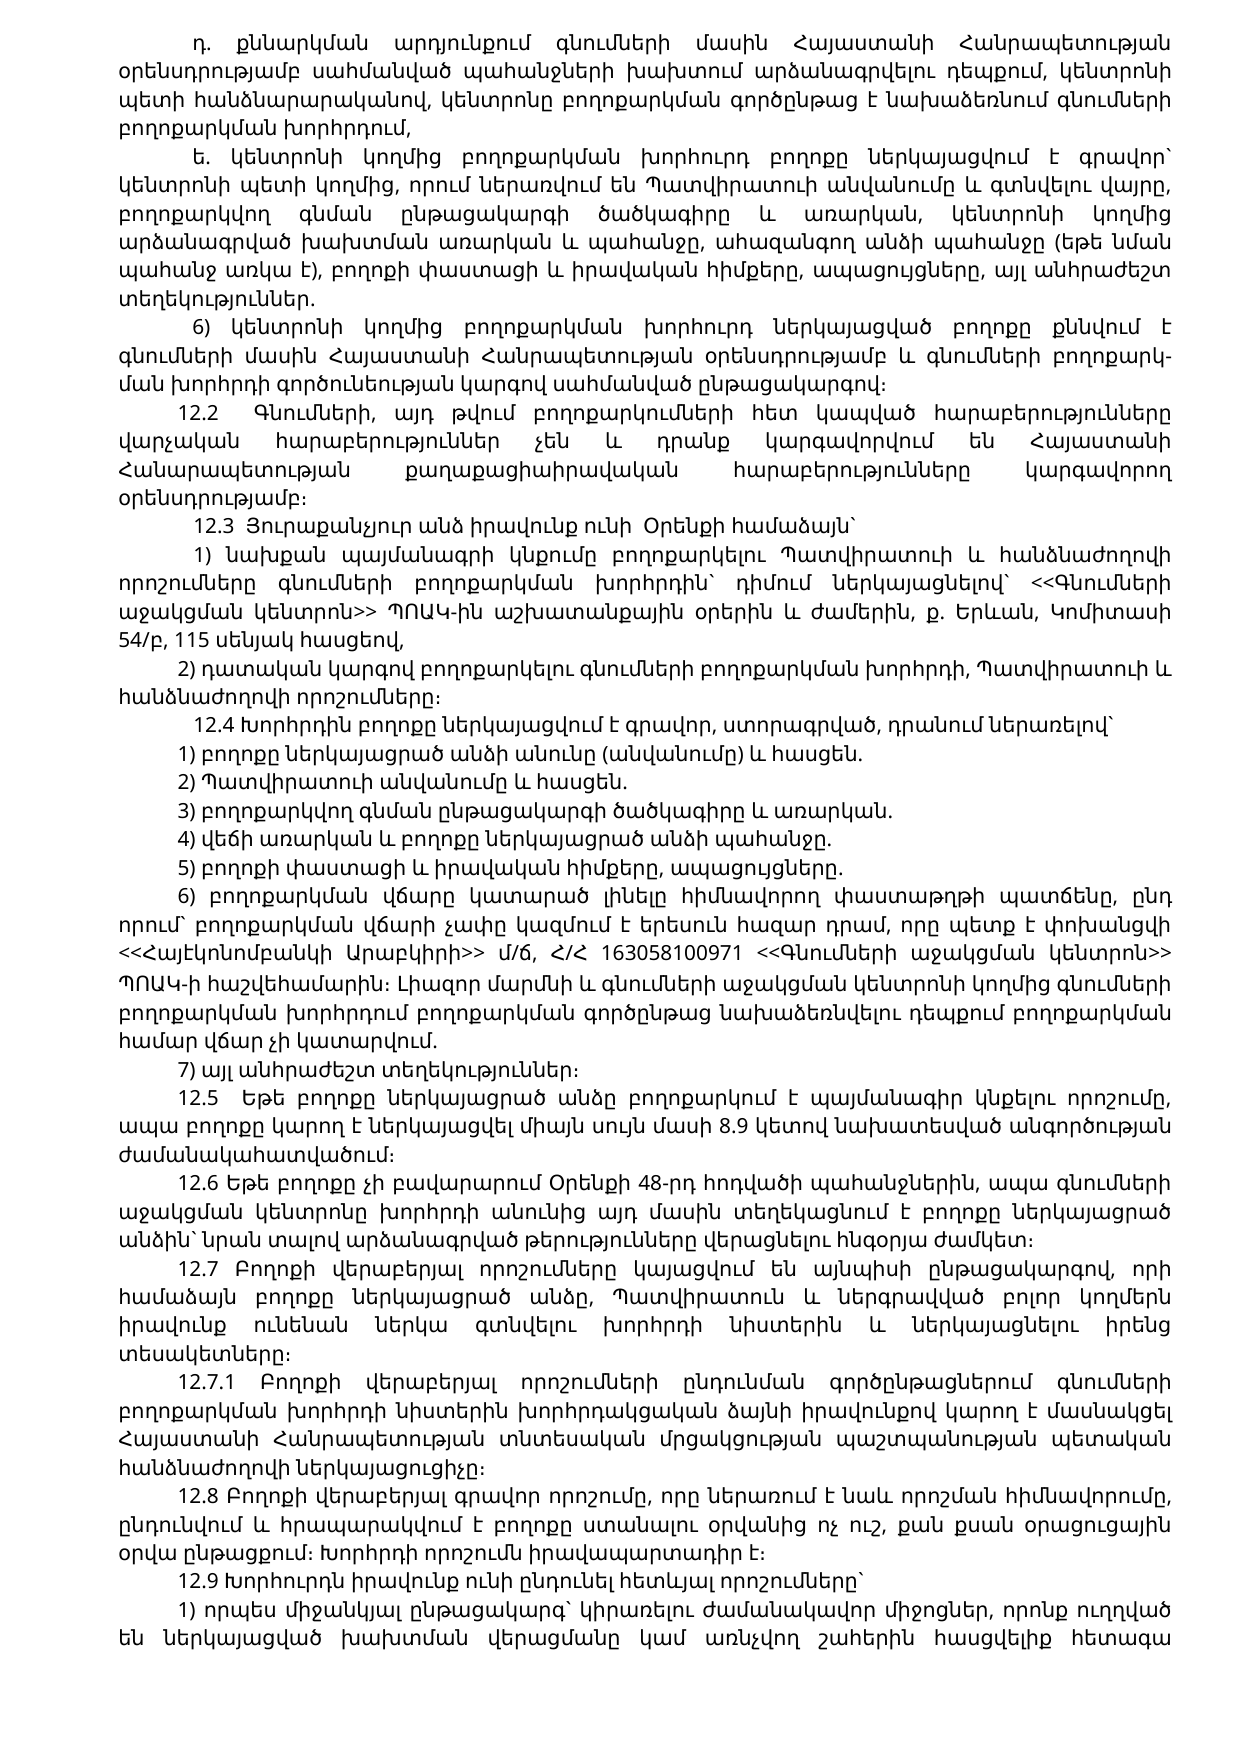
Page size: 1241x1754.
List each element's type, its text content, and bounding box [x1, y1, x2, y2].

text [118, 1595, 1172, 1652]
text 2) դատական կարգով բողոքարկելու գնումների բողոքարկման խորհրդի, Պատվիրատուի և հանձնաժողովի որոշումները։ [118, 654, 1172, 711]
text 7) այլ անհրաժեշտ տեղեկություններ։ [118, 1055, 1172, 1083]
text 4) վեճի առարկան և բողոքը ներկայացրած անձի պահանջը. [118, 824, 1172, 853]
text ե. կենտրոնի կողմից բողոքարկման խորհուրդ բողոքը ներկայացվում է գրավոր` կենտրոնի պետի կողմից, որում ներառվում են Պատվիրատուի անվանումը և գտնվելու վայրը, բողոքարկվող գնման ընթացակարգի ծածկագիրը և առարկան, կենտրոնի կողմից արձանագրված խախտման առարկան և պահանջը, ահազանգող անձի պահանջը (եթե նման պահանջ առկա է), բողոքի փաստացի և իրավական հիմքերը, ապացույցները, այլ անհրաժեշտ տեղեկություններ. [118, 142, 1172, 312]
text 12.2 Գնումների, այդ թվում բողոքարկումների հետ կապված հարաբերությունները վարչական հարաբերություններ չեն և դրանք կարգավորվում են Հայաստանի Հանարապետության քաղաքացիաիրավական հարաբերությունները կարգավորող օրենսդրությամբ։ [118, 398, 1172, 512]
text 12.6 Եթե բողոքը չի բավարարում Օրենքի 48-րդ հոդվածի պահանջներին, ապա գնումների աջակցման կենտրոնը խորհրդի անունից այդ մասին տեղեկացնում է բողոքը ներկայացրած անձին` նրան տալով արձանագրված թերությունները վերացնելու հնգօրյա ժամկետ։ [118, 1168, 1172, 1254]
text 1) նախքան պայմանագրի կնքումը բողոքարկելու Պատվիրատուի և հանձնաժողովի որոշումները գնումների բողոքարկման խորհրդին` դիմում ներկայացնելով` <<Գնումների աջակցման կենտրոն>> ՊՈԱԿ-ին աշխատանքային օրերին և ժամերին, ք. Երևան, Կոմիտասի 54/բ, 115 սենյակ հասցեով, [118, 540, 1172, 654]
text 1) բողոքը ներկայացրած անձի անունը (անվանումը) և հասցեն. [118, 739, 1172, 767]
text 5) բողոքի փաստացի և իրավական հիմքերը, ապացույցները. [118, 853, 1172, 881]
text 12.3 Յուրաքանչյուր անձ իրավունք ունի Օրենքի համաձայն` [118, 512, 1172, 540]
text 12.9 Խորհուրդն իրավունք ունի ընդունել հետևյալ որոշումները` [118, 1567, 1172, 1595]
text 3) բողոքարկվող գնման ընթացակարգի ծածկագիրը և առարկան. [118, 796, 1172, 824]
text 12.7.1 Բողոքի վերաբերյալ որոշումների ընդունման գործընթացներում գնումների բողոքարկման խորհրդի նիստերին խորհրդակցական ձայնի իրավունքով կարող է մասնակցել Հայաստանի Հանրապետության տնտեսական մրցակցության պաշտպանության պետական հանձնաժողովի ներկայացուցիչը։ [118, 1367, 1172, 1481]
text 12.8 Բողոքի վերաբերյալ գրավոր որոշումը, որը ներառում է նաև որոշման հիմնավորումը, ընդունվում և հրապարակվում է բողոքը ստանալու օրվանից ոչ ուշ, քան քսան օրացուցային օրվա ընթացքում։ Խորհրդի որոշումն իրավապարտադիր է։ [118, 1481, 1172, 1567]
text 12.5 Եթե բողոքը ներկայացրած անձը բողոքարկում է պայմանագիր կնքելու որոշումը, ապա բողոքը կարող է ներկայացվել միայն սույն մասի 8.9 կետով նախատեսված անգործության ժամանակահատվածում։ [118, 1083, 1172, 1168]
text 6) բողոքարկման վճարը կատարած լինելը հիմնավորող փաստաթղթի պատճենը, ընդ որում` բողոքարկման վճարի չափը կազմում է երեսուն հազար դրամ, որը պետք է փոխանցվի <<Հայէկոնոմբանկի Արաբկիրի>> մ/ճ, Հ/Հ 163058100971 <<Գնումների աջակցման կենտրոն>> ՊՈԱԿ-ի հաշվեհամարին։ Լիազոր մարմնի և գնումների աջակցման կենտրոնի կողմից գնումների բողոքարկման խորհրդում բողոքարկման գործընթաց նախաձեռնվելու դեպքում բողոքարկման համար վճար չի կատարվում. [118, 881, 1172, 1055]
text 12.4 Խորհրդին բողոքը ներկայացվում է գրավոր, ստորագրված, դրանում ներառելով` [118, 711, 1172, 739]
text 6) կենտրոնի կողմից բողոքարկման խորհուրդ ներկայացված բողոքը քննվում է գնումների մասին Հայաստանի Հանրապետության օրենսդրությամբ և գնումների բողոքարկման խորհրդի գործունեության կարգով սահմանված ընթացակարգով։ [118, 312, 1172, 398]
text 2) Պատվիրատուի անվանումը և հասցեն. [118, 767, 1172, 796]
text դ. քննարկման արդյունքում գնումների մասին Հայաստանի Հանրապետության օրենսդրությամբ սահմանված պահանջների խախտում արձանագրվելու դեպքում, կենտրոնի պետի հանձնարարականով, կենտրոնը բողոքարկման գործընթաց է նախաձեռնում գնումների բողոքարկման խորհրդում, [118, 28, 1172, 142]
text 12.7 Բողոքի վերաբերյալ որոշումները կայացվում են այնպիսի ընթացակարգով, որի համաձայն բողոքը ներկայացրած անձը, Պատվիրատուն և ներգրավված բոլոր կողմերն իրավունք ունենան ներկա գտնվելու խորհրդի նիստերին և ներկայացնելու իրենց տեսակետները։ [118, 1254, 1172, 1367]
